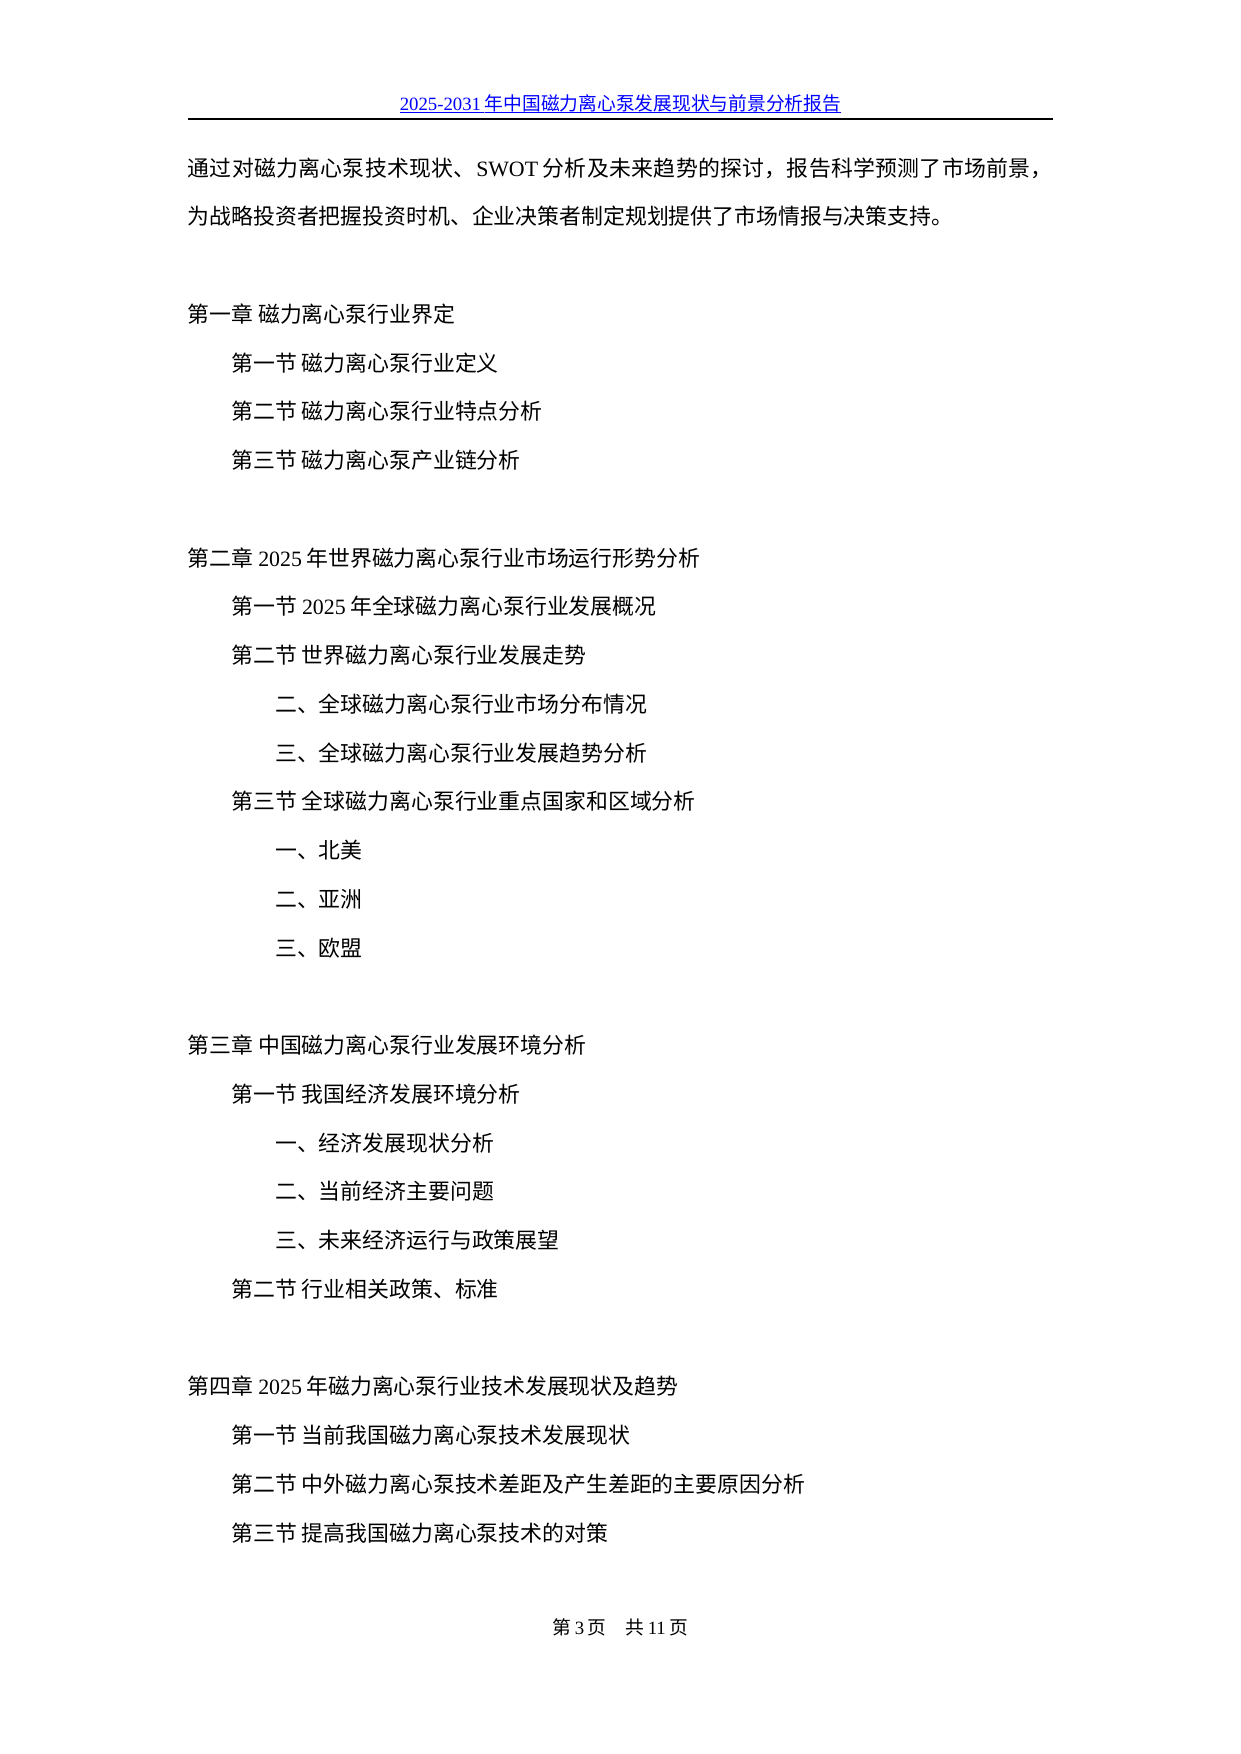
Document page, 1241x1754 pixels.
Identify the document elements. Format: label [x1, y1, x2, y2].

text [187, 150, 1053, 1548]
